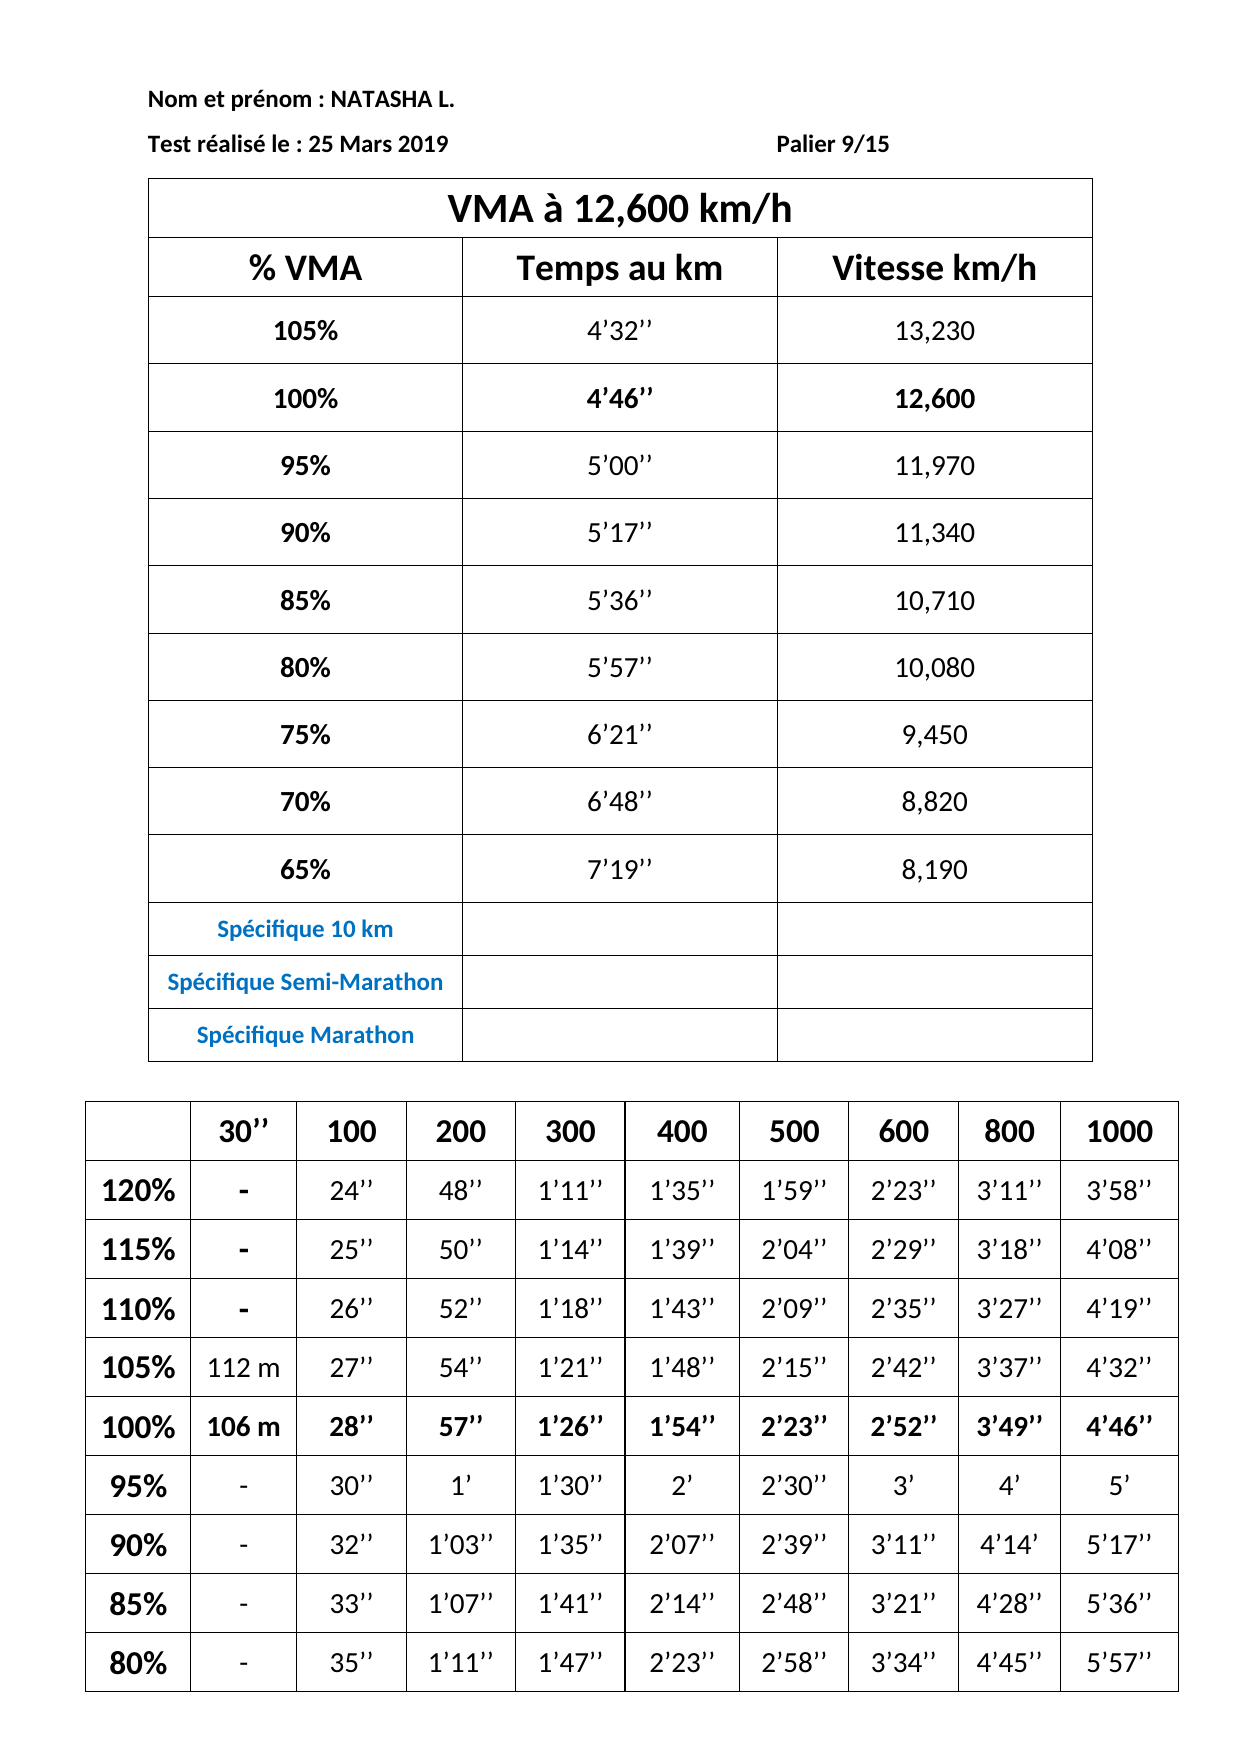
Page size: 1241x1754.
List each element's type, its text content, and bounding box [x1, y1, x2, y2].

table_cell 2’42’’ [849, 1338, 958, 1396]
table_cell % VMA [149, 238, 462, 296]
table_cell 1’07’’ [407, 1574, 515, 1632]
table_cell 1’48’’ [626, 1338, 739, 1396]
table_cell 2’23’’ [626, 1633, 739, 1691]
table_cell 10,710 [778, 566, 1092, 632]
table_cell 5’36’’ [1061, 1574, 1178, 1632]
table_cell 50’’ [407, 1220, 515, 1278]
table_cell 2’30’’ [740, 1456, 848, 1514]
table_cell 70% [149, 768, 462, 834]
table_cell 1’26’’ [516, 1397, 624, 1455]
table_cell - [191, 1515, 296, 1573]
table_cell 3’11’’ [849, 1515, 958, 1573]
table_header 1000 [1061, 1102, 1178, 1160]
text Nom et prénom : NATASHA L. [148, 83, 1093, 113]
table_cell 2’52’’ [849, 1397, 958, 1455]
table_cell 3’21’’ [849, 1574, 958, 1632]
table_header 300 [516, 1102, 624, 1160]
table_cell 90% [149, 499, 462, 565]
table_cell 2’04’’ [740, 1220, 848, 1278]
table_cell 100% [149, 364, 462, 431]
table_cell 5’ [1061, 1456, 1178, 1514]
table_cell 95% [86, 1456, 190, 1514]
table_cell [778, 1009, 1092, 1061]
table_cell 5’00’’ [463, 432, 777, 498]
table_cell [778, 956, 1092, 1008]
table_cell 1’ [407, 1456, 515, 1514]
table_cell 1’35’’ [626, 1161, 739, 1219]
table_cell [463, 956, 777, 1008]
table_cell 85% [86, 1574, 190, 1632]
table_cell 112 m [191, 1338, 296, 1396]
table_cell 26’’ [297, 1279, 406, 1337]
table_cell 1’47’’ [516, 1633, 624, 1691]
table_header 800 [959, 1102, 1060, 1160]
table_cell Spécifique Marathon [149, 1009, 462, 1061]
table_cell 2’29’’ [849, 1220, 958, 1278]
table_cell Spécifique Semi-Marathon [149, 956, 462, 1008]
table_cell 4’28’’ [959, 1574, 1060, 1632]
table_cell 3’11’’ [959, 1161, 1060, 1219]
table_cell 75% [149, 701, 462, 767]
table_cell 105% [149, 297, 462, 363]
table_cell 3’34’’ [849, 1633, 958, 1691]
table_cell 2’35’’ [849, 1279, 958, 1337]
table_cell 4’46’’ [463, 364, 777, 431]
table_cell - [191, 1279, 296, 1337]
table_cell 2’ [626, 1456, 739, 1514]
table_header VMA à 12,600 km/h [149, 179, 1092, 237]
table_cell - [191, 1161, 296, 1219]
table_cell 1’35’’ [516, 1515, 624, 1573]
table_cell 12,600 [778, 364, 1092, 431]
table_cell 3’ [849, 1456, 958, 1514]
table_cell - [191, 1220, 296, 1278]
table_header 100 [297, 1102, 406, 1160]
table_cell 4’ [959, 1456, 1060, 1514]
table_cell 65% [149, 835, 462, 902]
table_cell 100% [86, 1397, 190, 1455]
table_cell 6’21’’ [463, 701, 777, 767]
table_cell 4’19’’ [1061, 1279, 1178, 1337]
table_cell 54’’ [407, 1338, 515, 1396]
table_cell 52’’ [407, 1279, 515, 1337]
table_cell 1’54’’ [626, 1397, 739, 1455]
table_cell 3’37’’ [959, 1338, 1060, 1396]
table_header 200 [407, 1102, 515, 1160]
table_cell 2’14’’ [626, 1574, 739, 1632]
table_cell 11,340 [778, 499, 1092, 565]
table_cell 80% [149, 634, 462, 700]
table_cell 120% [86, 1161, 190, 1219]
table_header [86, 1102, 190, 1160]
table_cell 4’08’’ [1061, 1220, 1178, 1278]
table_cell 8,820 [778, 768, 1092, 834]
table_cell 4’45’’ [959, 1633, 1060, 1691]
table_cell 2’58’’ [740, 1633, 848, 1691]
table_cell 9,450 [778, 701, 1092, 767]
table_header 400 [626, 1102, 739, 1160]
table_cell 1’11’’ [407, 1633, 515, 1691]
table_cell 90% [86, 1515, 190, 1573]
table_cell 1’14’’ [516, 1220, 624, 1278]
table_cell 2’07’’ [626, 1515, 739, 1573]
table_cell 115% [86, 1220, 190, 1278]
table_cell 25’’ [297, 1220, 406, 1278]
table_cell 1’21’’ [516, 1338, 624, 1396]
table_cell 24’’ [297, 1161, 406, 1219]
table_cell 13,230 [778, 297, 1092, 363]
table_cell Vitesse km/h [778, 238, 1092, 296]
table_cell 1’03’’ [407, 1515, 515, 1573]
table_cell 5’17’’ [1061, 1515, 1178, 1573]
table_cell 2’23’’ [849, 1161, 958, 1219]
table_cell 48’’ [407, 1161, 515, 1219]
table_cell 27’’ [297, 1338, 406, 1396]
table_cell [463, 1009, 777, 1061]
table_cell 2’48’’ [740, 1574, 848, 1632]
table_cell 1’39’’ [626, 1220, 739, 1278]
table_cell 7’19’’ [463, 835, 777, 902]
table_cell 3’49’’ [959, 1397, 1060, 1455]
table_cell 32’’ [297, 1515, 406, 1573]
table_cell 105% [86, 1338, 190, 1396]
table_cell 1’18’’ [516, 1279, 624, 1337]
table_cell 3’18’’ [959, 1220, 1060, 1278]
table_cell 2’09’’ [740, 1279, 848, 1337]
table_cell 1’30’’ [516, 1456, 624, 1514]
table_cell 10,080 [778, 634, 1092, 700]
table_cell 5’17’’ [463, 499, 777, 565]
table_cell 33’’ [297, 1574, 406, 1632]
table_cell 2’39’’ [740, 1515, 848, 1573]
table_cell 4’32’’ [463, 297, 777, 363]
table_cell 2’23’’ [740, 1397, 848, 1455]
table_cell 11,970 [778, 432, 1092, 498]
table_cell 1’43’’ [626, 1279, 739, 1337]
table_header 600 [849, 1102, 958, 1160]
table_cell 85% [149, 566, 462, 632]
table_cell 6’48’’ [463, 768, 777, 834]
table_header 30’’ [191, 1102, 296, 1160]
table_cell 3’27’’ [959, 1279, 1060, 1337]
table_cell 5’57’’ [1061, 1633, 1178, 1691]
table_cell 5’57’’ [463, 634, 777, 700]
table_cell Temps au km [463, 238, 777, 296]
table_cell - [191, 1456, 296, 1514]
table_cell - [191, 1633, 296, 1691]
table_cell 3’58’’ [1061, 1161, 1178, 1219]
table_cell [463, 903, 777, 955]
table_cell 35’’ [297, 1633, 406, 1691]
table_cell 110% [86, 1279, 190, 1337]
table_cell 5’36’’ [463, 566, 777, 632]
table_cell 4’32’’ [1061, 1338, 1178, 1396]
table_cell - [191, 1574, 296, 1632]
table_cell 2’15’’ [740, 1338, 848, 1396]
table_cell 4’14’ [959, 1515, 1060, 1573]
table_cell 1’11’’ [516, 1161, 624, 1219]
table_cell 1’59’’ [740, 1161, 848, 1219]
table_cell 4’46’’ [1061, 1397, 1178, 1455]
table_cell 57’’ [407, 1397, 515, 1455]
table_cell 28’’ [297, 1397, 406, 1455]
table_cell 106 m [191, 1397, 296, 1455]
text Test réalisé le : 25 Mars 2019 Palier 9/15 [148, 128, 1093, 159]
table_cell 95% [149, 432, 462, 498]
table_cell 80% [86, 1633, 190, 1691]
table_header 500 [740, 1102, 848, 1160]
table_cell 1’41’’ [516, 1574, 624, 1632]
table_cell 30’’ [297, 1456, 406, 1514]
table_cell Spécifique 10 km [149, 903, 462, 955]
table_cell [778, 903, 1092, 955]
table_cell 8,190 [778, 835, 1092, 902]
